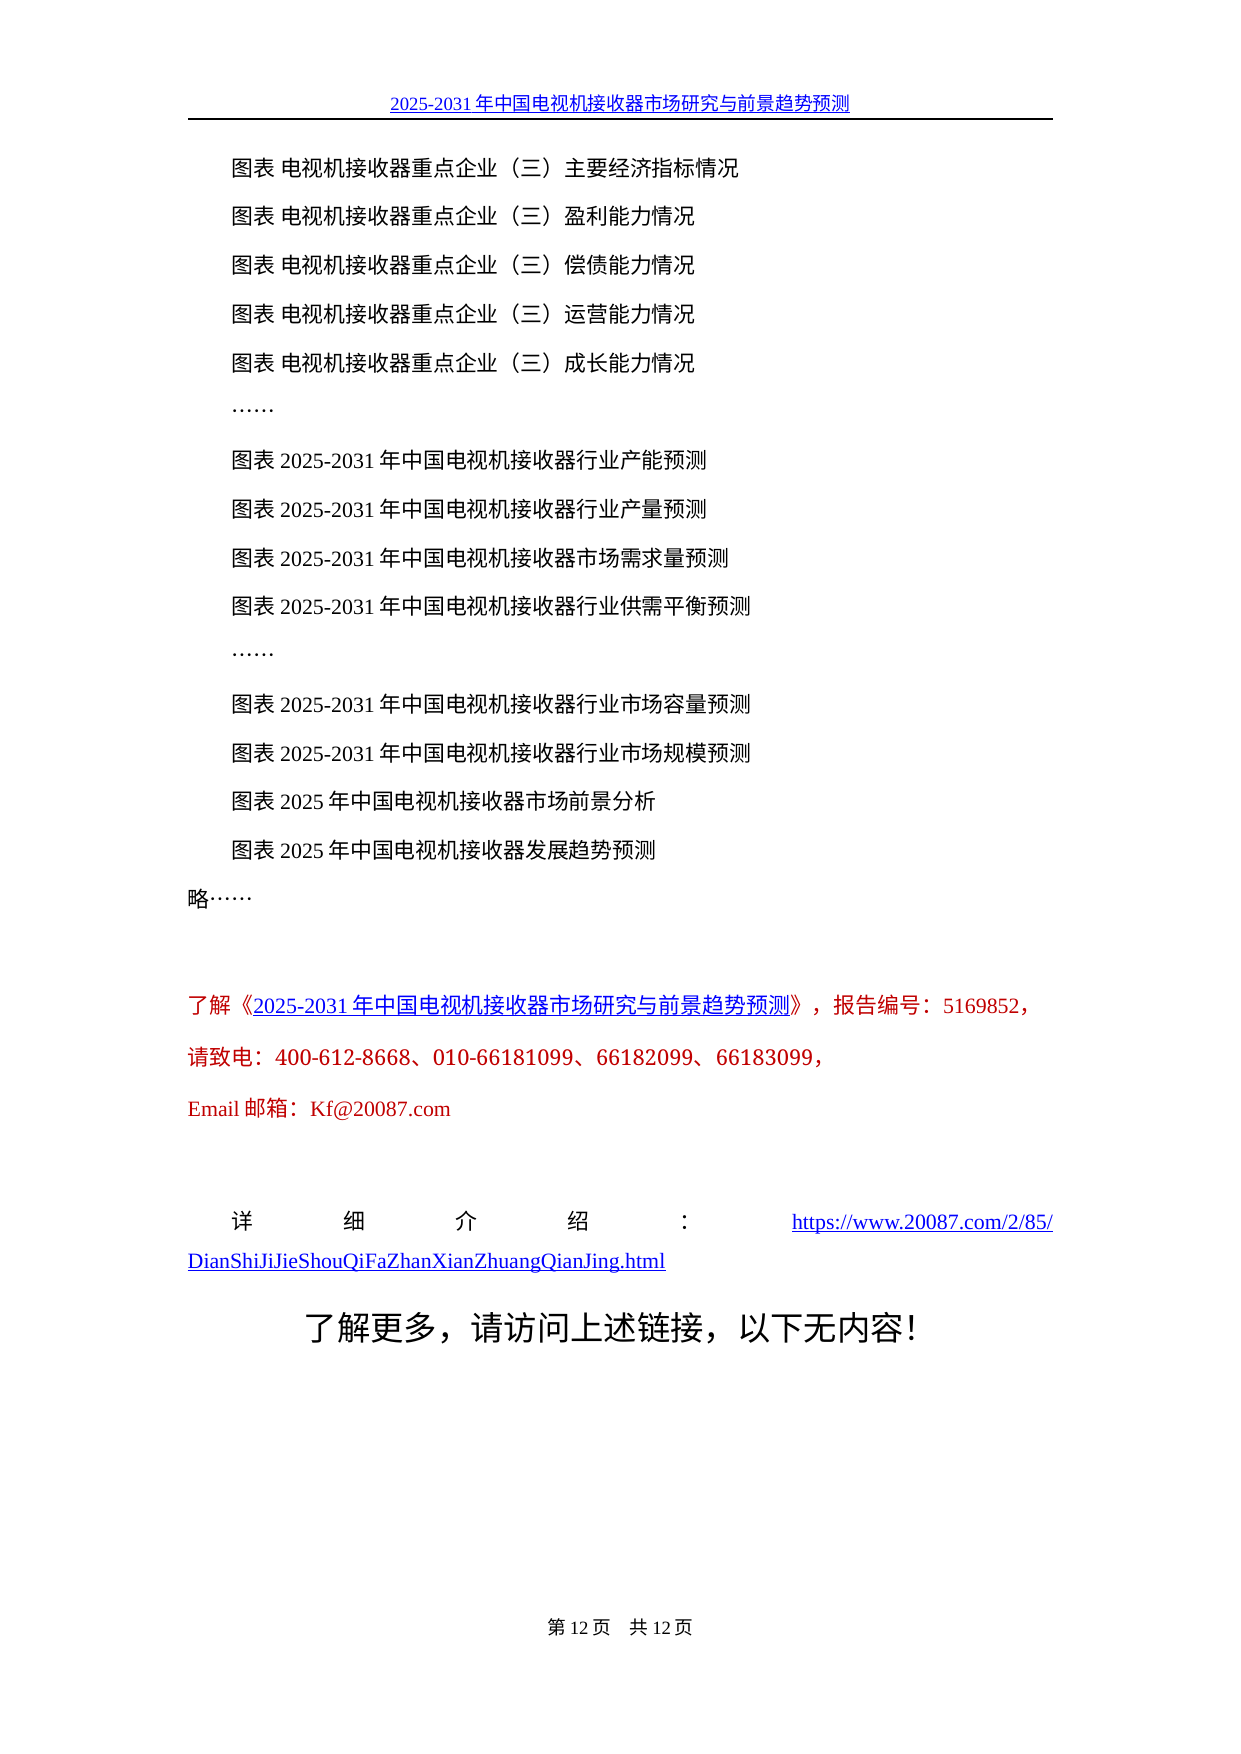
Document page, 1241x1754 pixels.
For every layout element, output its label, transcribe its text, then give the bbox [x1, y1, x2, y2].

text 了解《2025-2031年中国电视机接收器市场研究与前景趋势预测》，报告编号：5169852， [187, 988, 1053, 1020]
title 了解更多，请访问上述链接，以下无内容！ [187, 1293, 1053, 1358]
text 请致电：400-612-8668、010-66181099、66182099、66183099， [187, 1039, 1053, 1072]
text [187, 150, 1053, 914]
text 详细介绍：https://www.20087.com/2/85/DianShiJiJieShouQiFaZhanXianZhuangQianJing.html [187, 1204, 1053, 1277]
text Email邮箱：Kf@20087.com [187, 1091, 1053, 1123]
